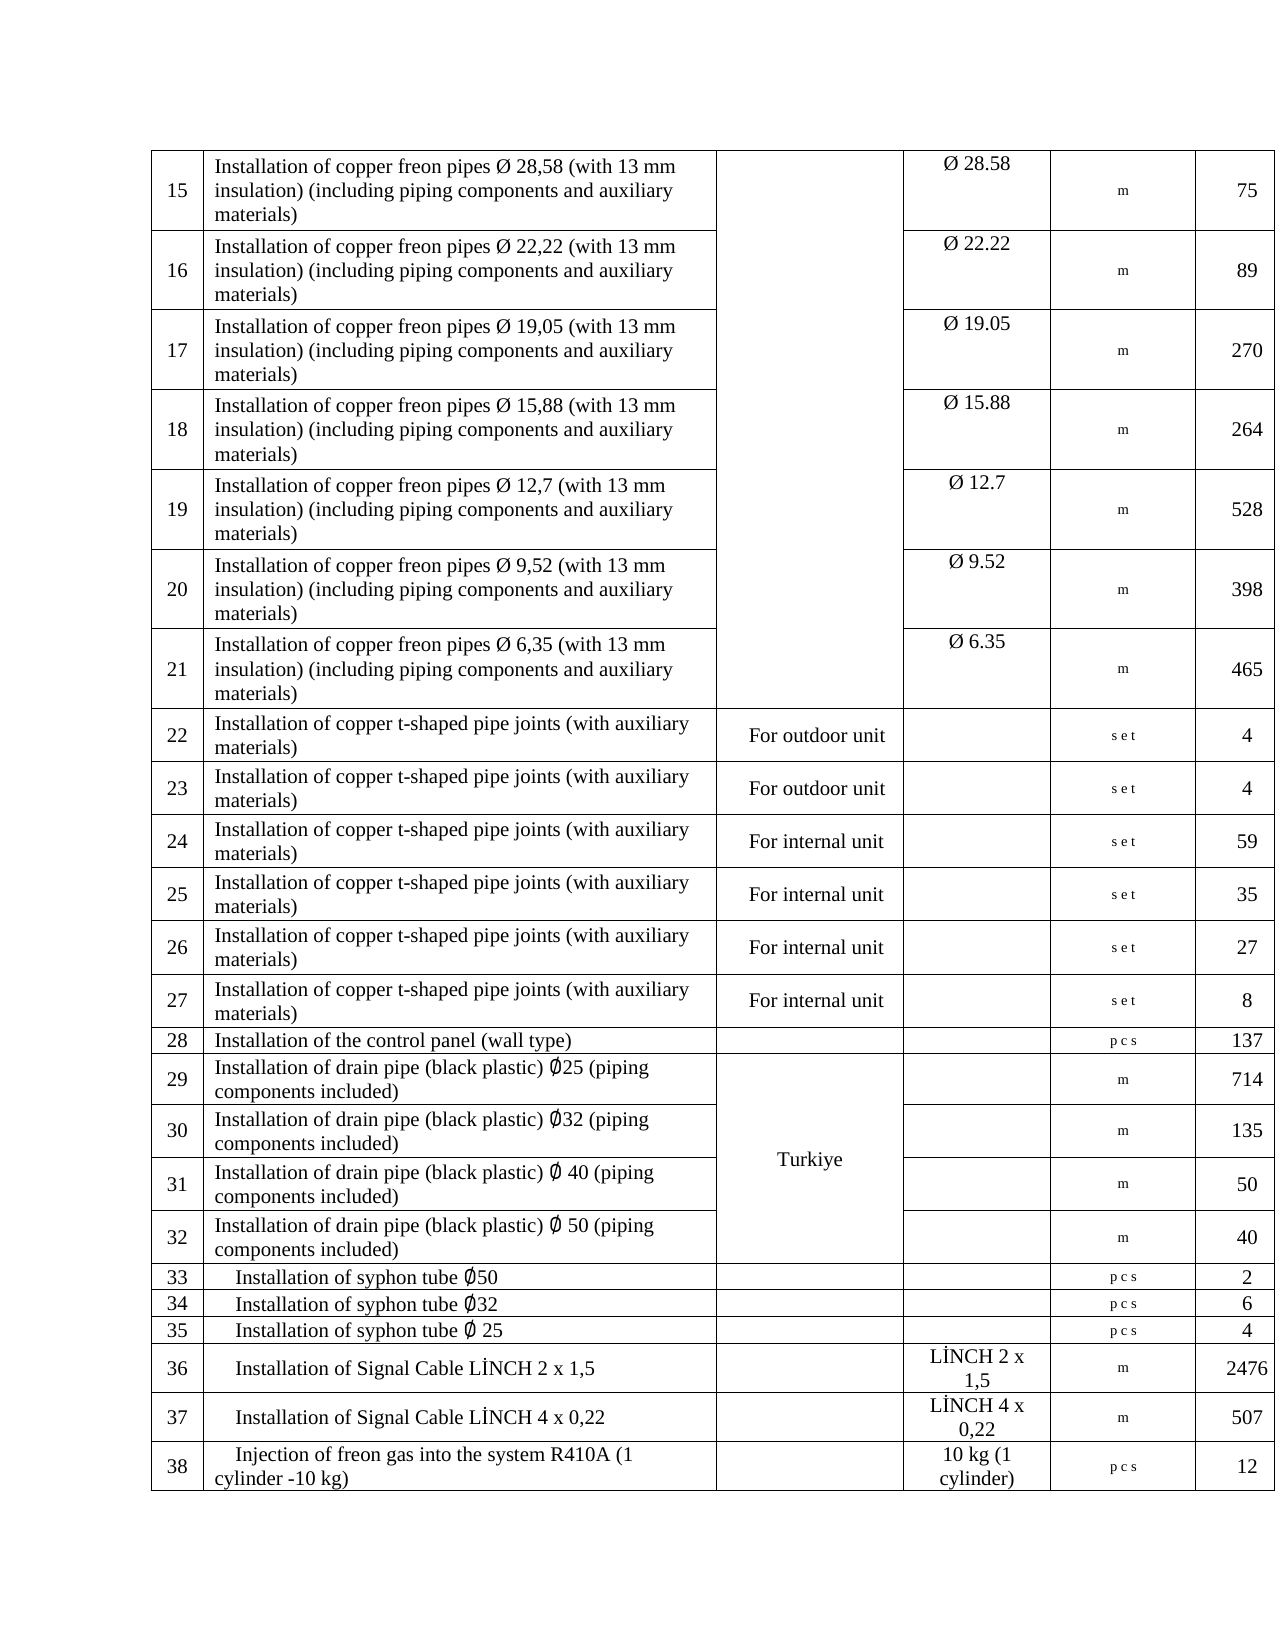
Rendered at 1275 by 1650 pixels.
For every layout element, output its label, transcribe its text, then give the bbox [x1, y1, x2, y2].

table_cell [904, 709, 1050, 761]
table_cell Ø 22.22 [904, 231, 1050, 309]
table_cell s e t [1051, 709, 1195, 761]
table_cell [717, 1393, 903, 1441]
table_cell [904, 762, 1050, 814]
table_cell LİNCH 2 x 1,5 [904, 1344, 1050, 1392]
table_cell 135 [1196, 1105, 1274, 1157]
table_cell 40 [1196, 1211, 1274, 1263]
table_cell m [1051, 1105, 1195, 1157]
table_cell Installation of copper t-shaped pipe joints (with auxiliary materials) [204, 815, 716, 867]
table_cell 465 [1196, 629, 1274, 708]
table_cell m [1051, 231, 1195, 309]
table_cell [717, 1290, 903, 1316]
table_cell Installation of drain pipe (black plastic) ∅25 (piping components included) [204, 1054, 716, 1103]
table_cell 398 [1196, 550, 1274, 628]
table_cell Injection of freon gas into the system R410A (1 cylinder -10 kg) [204, 1442, 716, 1490]
table_cell For outdoor unit [717, 762, 903, 814]
table_cell 29 [152, 1054, 203, 1103]
table_cell 6 [1196, 1290, 1274, 1316]
table_cell [904, 1158, 1050, 1210]
table_cell [904, 975, 1050, 1027]
table_cell Installation of syphon tube ∅ 25 [204, 1317, 716, 1342]
table_cell 8 [1196, 975, 1274, 1027]
table_cell 37 [152, 1393, 203, 1441]
table_cell [904, 1028, 1050, 1053]
table_cell [717, 1317, 903, 1342]
table_cell m [1051, 1344, 1195, 1392]
table_cell Ø 19.05 [904, 310, 1050, 389]
table_cell 23 [152, 762, 203, 814]
table_cell [717, 1028, 903, 1053]
table_cell 507 [1196, 1393, 1274, 1441]
table_cell Installation of drain pipe (black plastic) ∅ 40 (piping components included) [204, 1158, 716, 1210]
table_cell [904, 1264, 1050, 1289]
table_cell Ø 9.52 [904, 550, 1050, 628]
table_cell 75 [1196, 151, 1274, 230]
table_cell 22 [152, 709, 203, 761]
table_cell [717, 1442, 903, 1490]
table_cell 20 [152, 550, 203, 628]
table_cell Installation of copper freon pipes Ø 6,35 (with 13 mm insulation) (including piping components and auxiliary materials) [204, 629, 716, 708]
table_cell Installation of copper t-shaped pipe joints (with auxiliary materials) [204, 762, 716, 814]
table_cell [904, 868, 1050, 920]
table_cell m [1051, 1158, 1195, 1210]
table_cell Ø 12.7 [904, 470, 1050, 548]
table_cell 36 [152, 1344, 203, 1392]
table_cell 34 [152, 1290, 203, 1316]
table_cell For internal unit [717, 815, 903, 867]
table_cell LİNCH 4 x 0,22 [904, 1393, 1050, 1441]
table_cell For internal unit [717, 921, 903, 973]
table_cell p c s [1051, 1264, 1195, 1289]
table_cell 528 [1196, 470, 1274, 548]
table_cell s e t [1051, 921, 1195, 973]
table_cell 28 [152, 1028, 203, 1053]
table_cell 24 [152, 815, 203, 867]
table_cell Installation of copper t-shaped pipe joints (with auxiliary materials) [204, 868, 716, 920]
table_cell 21 [152, 629, 203, 708]
table_cell Installation of drain pipe (black plastic) ∅32 (piping components included) [204, 1105, 716, 1157]
table_cell m [1051, 310, 1195, 389]
table_cell Ø 28.58 [904, 151, 1050, 230]
table_cell 32 [152, 1211, 203, 1263]
table_cell m [1051, 1054, 1195, 1103]
table_cell Installation of copper t-shaped pipe joints (with auxiliary materials) [204, 975, 716, 1027]
table_cell For outdoor unit [717, 709, 903, 761]
table_cell Ø 6.35 [904, 629, 1050, 708]
table_cell 714 [1196, 1054, 1274, 1103]
table_cell s e t [1051, 868, 1195, 920]
table_cell Installation of copper freon pipes Ø 9,52 (with 13 mm insulation) (including piping components and auxiliary materials) [204, 550, 716, 628]
table_cell 27 [152, 975, 203, 1027]
table_cell m [1051, 1393, 1195, 1441]
table_cell [904, 1290, 1050, 1316]
table_cell 2 [1196, 1264, 1274, 1289]
table_cell Installation of the control panel (wall type) [204, 1028, 716, 1053]
table_cell Installation of copper t-shaped pipe joints (with auxiliary materials) [204, 921, 716, 973]
table_cell 59 [1196, 815, 1274, 867]
table_cell Installation of Signal Cable LİNCH 2 x 1,5 [204, 1344, 716, 1392]
table_cell m [1051, 629, 1195, 708]
table_cell p c s [1051, 1028, 1195, 1053]
table_cell 35 [152, 1317, 203, 1342]
table_cell 18 [152, 390, 203, 469]
table_cell 50 [1196, 1158, 1274, 1210]
table_cell [904, 815, 1050, 867]
table_cell 10 kg (1 cylinder) [904, 1442, 1050, 1490]
table_cell Installation of drain pipe (black plastic) ∅ 50 (piping components included) [204, 1211, 716, 1263]
table_cell s e t [1051, 815, 1195, 867]
table_cell [904, 1211, 1050, 1263]
table_cell 27 [1196, 921, 1274, 973]
table_cell m [1051, 470, 1195, 548]
table_cell s e t [1051, 762, 1195, 814]
table_cell 30 [152, 1105, 203, 1157]
table_cell 35 [1196, 868, 1274, 920]
table_cell Installation of copper freon pipes Ø 28,58 (with 13 mm insulation) (including piping components and auxiliary materials) [204, 151, 716, 230]
table_cell 15 [152, 151, 203, 230]
table_cell 12 [1196, 1442, 1274, 1490]
table_cell m [1051, 1211, 1195, 1263]
table_cell 38 [152, 1442, 203, 1490]
table_cell 25 [152, 868, 203, 920]
table_cell 137 [1196, 1028, 1274, 1053]
table_cell Installation of Signal Cable LİNCH 4 x 0,22 [204, 1393, 716, 1441]
table_cell Installation of copper freon pipes Ø 12,7 (with 13 mm insulation) (including piping components and auxiliary materials) [204, 470, 716, 548]
table_cell [717, 1344, 903, 1392]
table_cell Installation of copper freon pipes Ø 22,22 (with 13 mm insulation) (including piping components and auxiliary materials) [204, 231, 716, 309]
table_cell p c s [1051, 1317, 1195, 1342]
table_cell [904, 921, 1050, 973]
table_cell Installation of syphon tube ∅50 [204, 1264, 716, 1289]
table_cell Installation of syphon tube ∅32 [204, 1290, 716, 1316]
table_cell 26 [152, 921, 203, 973]
table_cell [904, 1105, 1050, 1157]
table_cell Ø 15.88 [904, 390, 1050, 469]
table_cell 4 [1196, 762, 1274, 814]
table_cell 17 [152, 310, 203, 389]
table_cell 16 [152, 231, 203, 309]
table_cell 89 [1196, 231, 1274, 309]
table_cell [904, 1054, 1050, 1103]
table_cell p c s [1051, 1290, 1195, 1316]
table_cell Installation of copper freon pipes Ø 19,05 (with 13 mm insulation) (including piping components and auxiliary materials) [204, 310, 716, 389]
table_cell 270 [1196, 310, 1274, 389]
table_cell For internal unit [717, 868, 903, 920]
table_cell 33 [152, 1264, 203, 1289]
table_cell Turkiye [717, 1054, 903, 1263]
table_cell For internal unit [717, 975, 903, 1027]
table_cell m [1051, 550, 1195, 628]
table_cell 31 [152, 1158, 203, 1210]
table_cell 2476 [1196, 1344, 1274, 1392]
table_cell [904, 1317, 1050, 1342]
table_cell p c s [1051, 1442, 1195, 1490]
table_cell m [1051, 390, 1195, 469]
table_cell 4 [1196, 709, 1274, 761]
table_cell 4 [1196, 1317, 1274, 1342]
table_cell 264 [1196, 390, 1274, 469]
table_cell s e t [1051, 975, 1195, 1027]
table_cell 19 [152, 470, 203, 548]
table_cell m [1051, 151, 1195, 230]
table_cell [717, 1264, 903, 1289]
table_cell Installation of copper freon pipes Ø 15,88 (with 13 mm insulation) (including piping components and auxiliary materials) [204, 390, 716, 469]
table_cell Installation of copper t-shaped pipe joints (with auxiliary materials) [204, 709, 716, 761]
